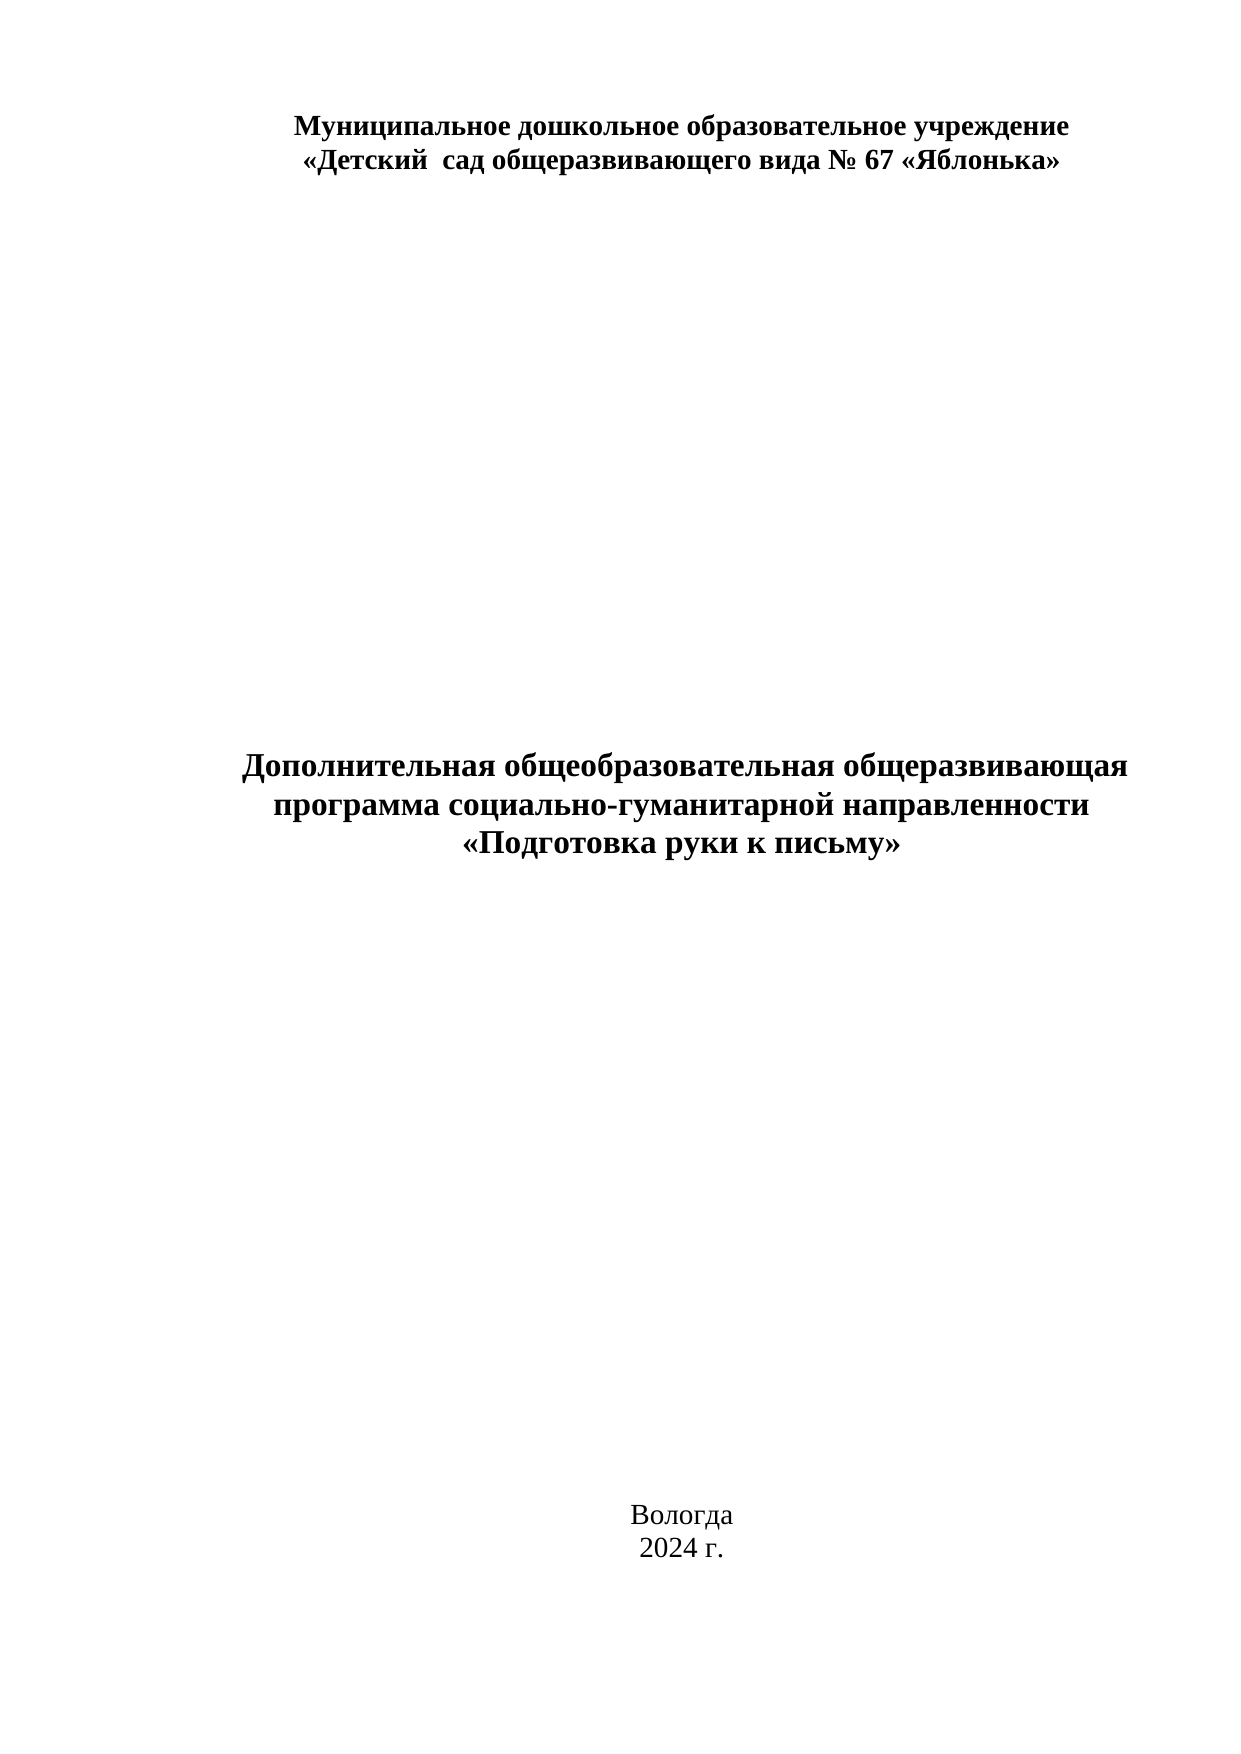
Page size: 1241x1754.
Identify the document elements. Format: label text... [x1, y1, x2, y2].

text «Детский сад общеразвивающего вида № 67 «Яблонька» [177, 142, 1186, 175]
text 2024 г. [177, 1531, 1186, 1564]
text Вологда [177, 1497, 1186, 1531]
text Муниципальное дошкольное образовательное учреждение [177, 108, 1186, 142]
text Дополнительная общеобразовательная общеразвивающая программа социально-гуманитарной направленности «Подготовка руки к письму» [177, 746, 1186, 861]
